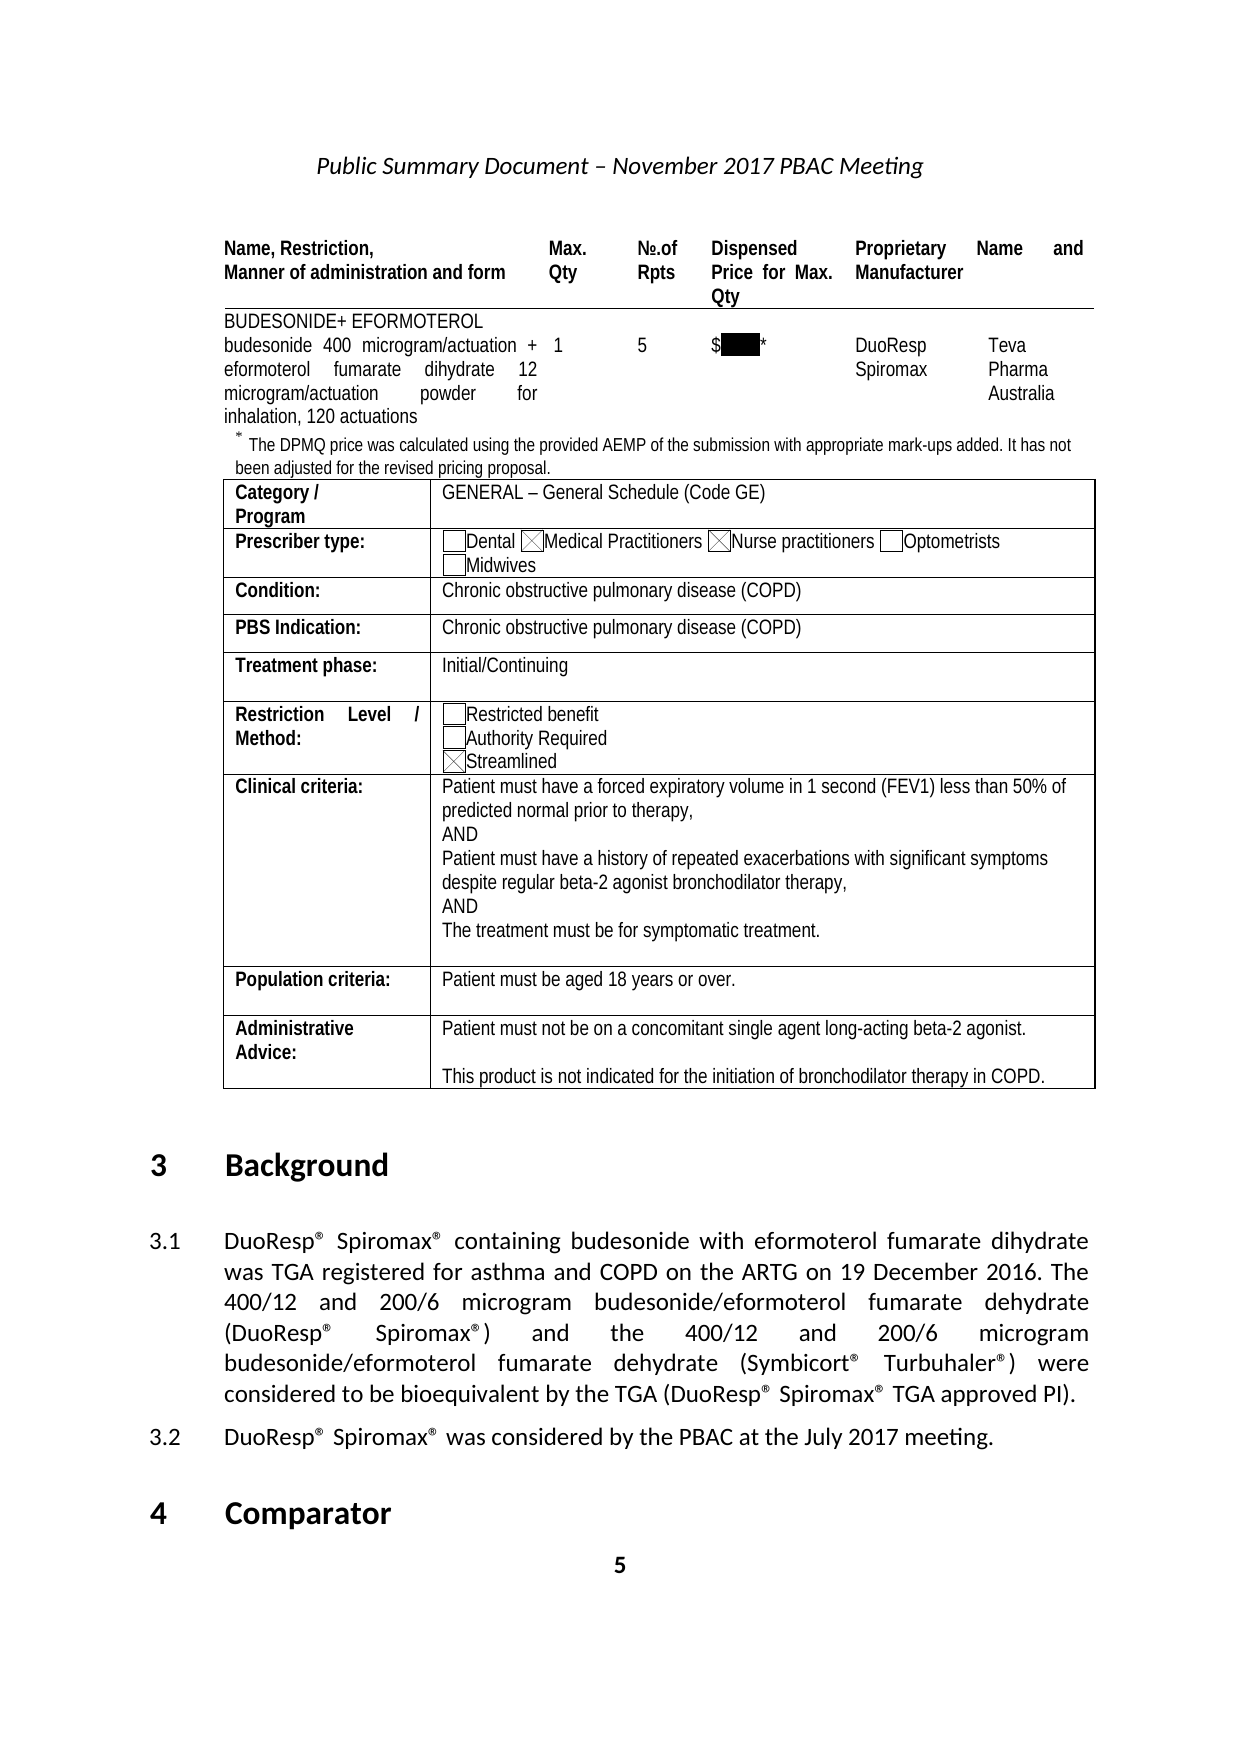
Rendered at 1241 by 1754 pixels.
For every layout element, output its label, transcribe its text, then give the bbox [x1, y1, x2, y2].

table_header Max. Qty [549, 236, 637, 307]
table_cell Dental Medical Practitioners Nurse practitioners Optometrists Midwives [431, 529, 1094, 577]
list DuoResp® Spiromax® containing budesonide with eformoterol fumarate dihydrate was TGA registered for asthma and COPD on the ARTG on 19 December 2016. The 400/12 and 200/6 microgram budesonide/eformoterol fumarate dehydrate (DuoResp® Spiromax®) and the 400/12 and 200/6 microgram budesonide/eformoterol fumarate dehydrate (Symbicort® Turbuhaler®) were considered to be bioequivalent by the TGA (DuoResp® Spiromax® TGA approved PI). [149, 1225, 1090, 1408]
table_cell Administrative Advice: [224, 1016, 430, 1088]
table_cell DuoResp Spiromax [844, 309, 977, 428]
list DuoResp® Spiromax® was considered by the PBAC at the July 2017 meeting. [149, 1421, 1090, 1452]
table_cell Patient must be aged 18 years or over. [431, 967, 1094, 1015]
table_cell Teva Pharma Australia [977, 308, 1095, 428]
table_cell PBS Indication: [224, 615, 430, 652]
table_header №.of Rpts [637, 236, 711, 307]
table_cell * The DPMQ price was calculated using the provided AEMP of the submission with appropriate mark-ups added. It has not been adjusted for the revised pricing proposal. [224, 428, 1095, 479]
table_cell BUDESONIDE+ EFORMOTEROL budesonide 400 microgram/actuation + eformoterol fumarate dihydrate 12 microgram/actuation powder for inhalation, 120 actuations [224, 308, 549, 428]
table_cell Population criteria: [224, 967, 430, 1015]
table_cell Initial/Continuing [431, 653, 1094, 701]
table_cell 1 [549, 309, 637, 428]
table_cell Chronic obstructive pulmonary disease (COPD) [431, 615, 1094, 652]
table_cell Restriction Level / Method: [224, 702, 430, 773]
table_cell Patient must have a forced expiratory volume in 1 second (FEV1) less than 50% of predicted normal prior to therapy, AND Patient must have a history of repeated exacerbations with significant symptoms despite regular beta-2 agonist bronchodilator therapy, AND The treatment must be for symptomatic treatment. [431, 775, 1094, 966]
table_header Name, Restriction, Manner of administration and form [224, 236, 549, 307]
table_cell Category / Program [224, 480, 430, 528]
table_cell $''''''''''''* [711, 309, 844, 428]
table_cell Patient must not be on a concomitant single agent long-acting beta-2 agonist. This product is not indicated for the initiation of bronchodilator therapy in COPD. [431, 1016, 1094, 1088]
table_cell Clinical criteria: [224, 775, 430, 966]
table_header Proprietary Name and Manufacturer [844, 236, 1095, 307]
subtitle Background [150, 1144, 1090, 1185]
table_cell 5 [637, 309, 711, 428]
table_cell Condition: [224, 578, 430, 614]
subtitle Comparator [150, 1492, 1090, 1533]
table_cell Restricted benefit Authority Required Streamlined [431, 702, 1094, 773]
table_cell Prescriber type: [224, 529, 430, 577]
table_cell GENERAL – General Schedule (Code GE) [431, 480, 1094, 528]
table_cell Chronic obstructive pulmonary disease (COPD) [431, 578, 1094, 614]
table_header Dispensed Price for Max. Qty [711, 236, 844, 307]
table_cell Treatment phase: [224, 653, 430, 701]
